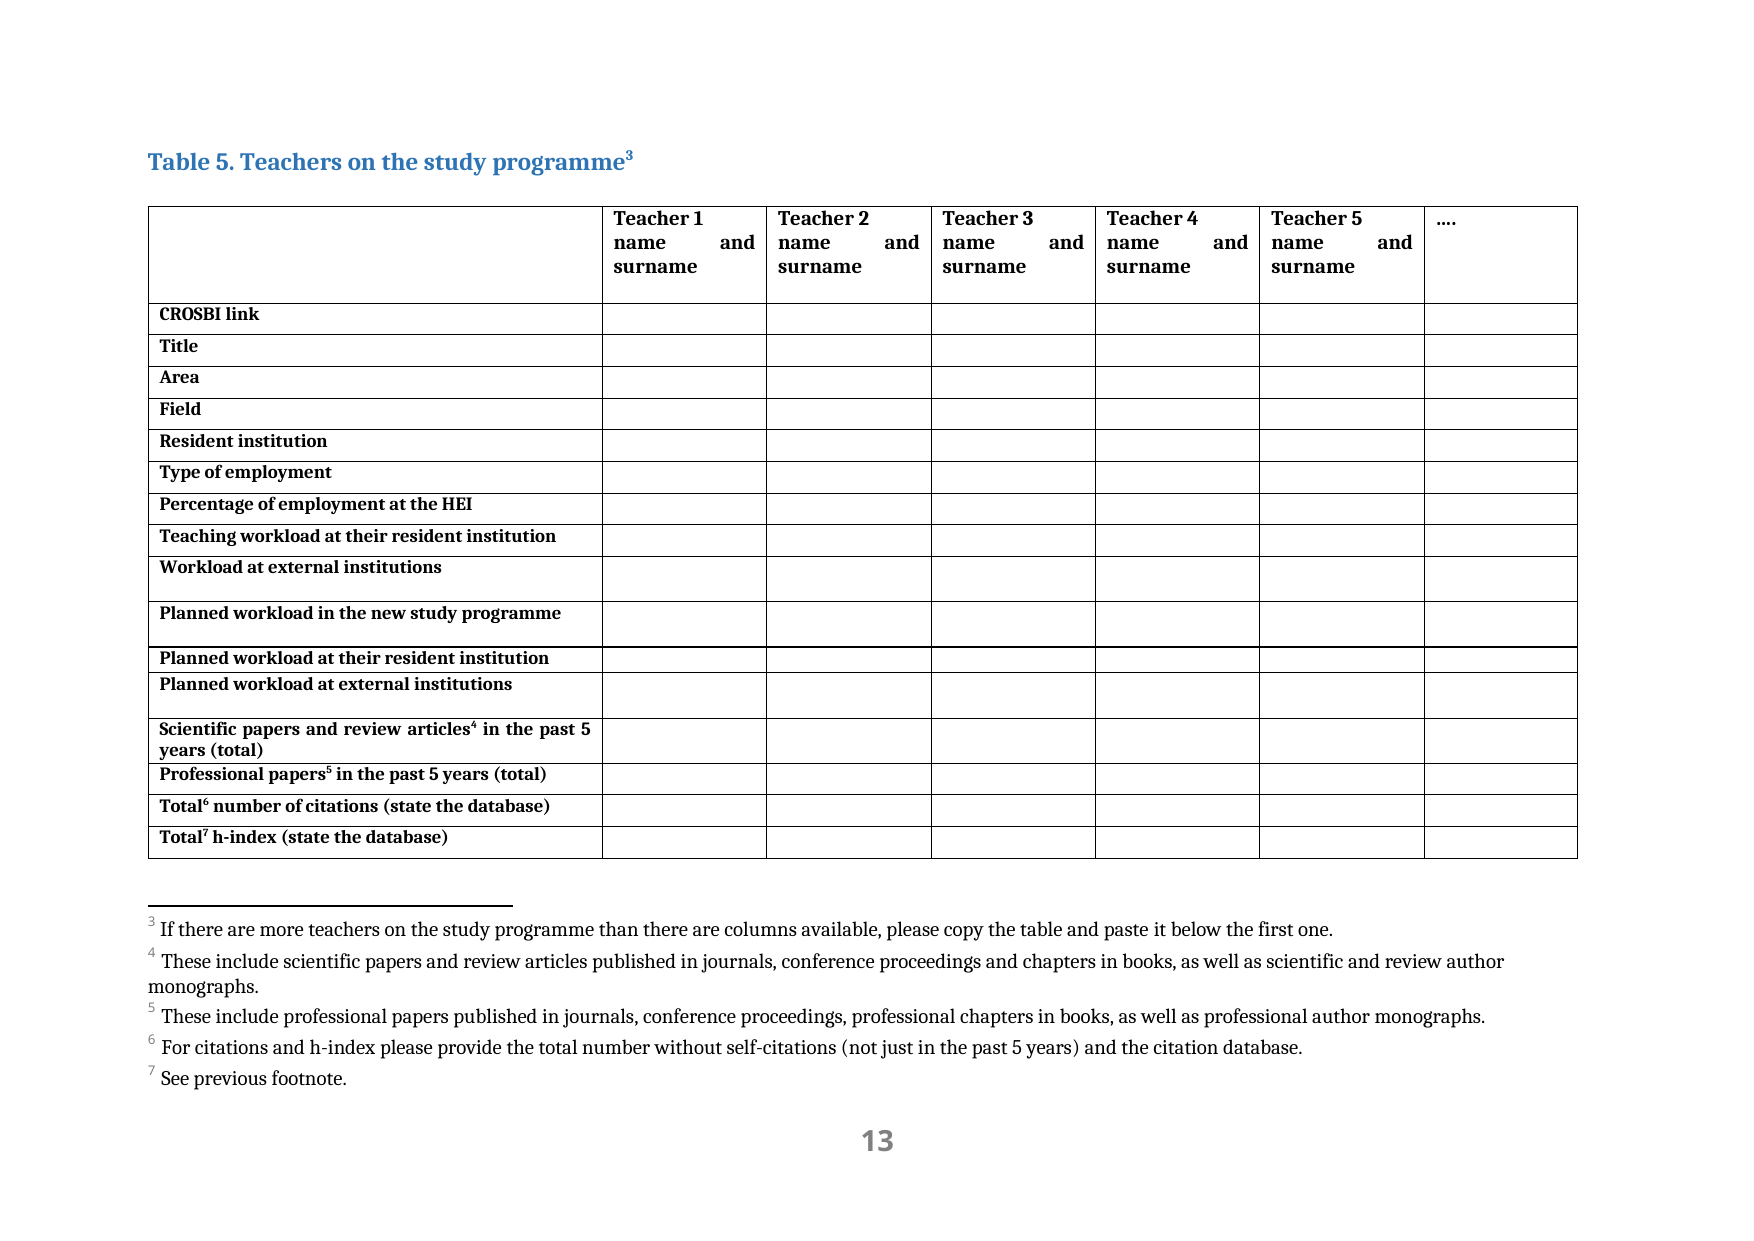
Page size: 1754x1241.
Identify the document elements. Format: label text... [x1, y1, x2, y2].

table_cell [1260, 719, 1424, 763]
table_cell [1425, 795, 1577, 826]
table_cell Workload at external institutions [149, 557, 602, 601]
table_cell [932, 430, 1095, 461]
table_cell [1425, 827, 1577, 858]
table_cell [1096, 494, 1259, 524]
table_cell [932, 494, 1095, 524]
table_cell [767, 673, 931, 717]
table_cell Planned workload at external institutions [149, 673, 602, 717]
table_header Teacher 5 name and surname [1260, 207, 1424, 303]
table_cell [1425, 430, 1577, 461]
table_cell Percentage of employment at the HEI [149, 494, 602, 524]
table_cell [1425, 557, 1577, 601]
table_cell [603, 602, 766, 646]
table_cell [767, 795, 931, 826]
table_cell [603, 648, 766, 672]
table_header Teacher 1 name and surname [603, 207, 766, 303]
table_cell [767, 764, 931, 794]
table_cell [1425, 304, 1577, 334]
table_cell [1096, 525, 1259, 556]
table_cell [1096, 719, 1259, 763]
table_cell [932, 719, 1095, 763]
table_cell [1425, 494, 1577, 524]
text Table 5. Teachers on the study programme [148, 148, 1606, 176]
table_cell [767, 602, 931, 646]
table_cell [1425, 525, 1577, 556]
table_cell [603, 795, 766, 826]
table_cell Professional papers in the past 5 years (total) [149, 764, 602, 794]
table_cell [1260, 367, 1424, 398]
table_cell [767, 648, 931, 672]
table_cell [603, 462, 766, 493]
table_cell [1425, 367, 1577, 398]
table_cell Title [149, 335, 602, 366]
table_header Teacher 4 name and surname [1096, 207, 1259, 303]
table_cell [767, 367, 931, 398]
table_cell [767, 827, 931, 858]
table_cell [1096, 367, 1259, 398]
table_header Teacher 2 name and surname [767, 207, 931, 303]
table_cell [1096, 335, 1259, 366]
table_cell [767, 304, 931, 334]
table_cell [1096, 462, 1259, 493]
table_cell [1096, 399, 1259, 429]
table_cell [1425, 399, 1577, 429]
table_cell Scientific papers and review articles in the past 5 years (total) [149, 719, 602, 763]
table_cell [603, 494, 766, 524]
table_cell [1425, 764, 1577, 794]
table_cell [767, 494, 931, 524]
table_cell [932, 525, 1095, 556]
table_cell [1260, 673, 1424, 717]
table_cell [1096, 795, 1259, 826]
table_cell [603, 399, 766, 429]
table_cell [1260, 335, 1424, 366]
table_cell Teaching workload at their resident institution [149, 525, 602, 556]
table_cell [1096, 827, 1259, 858]
table_cell [603, 304, 766, 334]
table_cell [1260, 304, 1424, 334]
table_cell [1425, 335, 1577, 366]
table_cell [1260, 494, 1424, 524]
table_cell Planned workload in the new study programme [149, 602, 602, 646]
table_cell [1096, 648, 1259, 672]
table_cell Planned workload at their resident institution [149, 648, 602, 672]
table_cell [932, 648, 1095, 672]
table_cell [603, 719, 766, 763]
table_cell Resident institution [149, 430, 602, 461]
table_cell [932, 795, 1095, 826]
table_cell [932, 335, 1095, 366]
table_cell Total h-index (state the database) [149, 827, 602, 858]
table_cell [932, 304, 1095, 334]
table_cell [1096, 673, 1259, 717]
table_cell [767, 430, 931, 461]
table_cell [1096, 304, 1259, 334]
table_cell [1260, 462, 1424, 493]
table_cell [1425, 648, 1577, 672]
table_cell [932, 602, 1095, 646]
table_cell [932, 462, 1095, 493]
table_cell [603, 525, 766, 556]
table_cell [1260, 430, 1424, 461]
table_cell [767, 399, 931, 429]
table_cell [767, 719, 931, 763]
table_cell [932, 367, 1095, 398]
table_cell [1096, 430, 1259, 461]
table_cell [1260, 399, 1424, 429]
table_cell [1260, 557, 1424, 601]
table_cell [767, 462, 931, 493]
table_cell [1260, 827, 1424, 858]
table_header Teacher 3 name and surname [932, 207, 1095, 303]
table_cell [1096, 764, 1259, 794]
table_cell CROSBI link [149, 304, 602, 334]
table_cell [1096, 557, 1259, 601]
table_cell [603, 557, 766, 601]
table_cell [932, 673, 1095, 717]
table_cell [1260, 525, 1424, 556]
table_cell Area [149, 367, 602, 398]
table_cell [767, 525, 931, 556]
table_cell [1260, 648, 1424, 672]
table_cell [1425, 719, 1577, 763]
table_cell [603, 367, 766, 398]
table_cell [1260, 602, 1424, 646]
table_header [149, 207, 602, 303]
table_cell [767, 335, 931, 366]
table_cell [1425, 462, 1577, 493]
table_cell [1425, 602, 1577, 646]
table_cell [932, 764, 1095, 794]
table_cell Type of employment [149, 462, 602, 493]
table_header …. [1425, 207, 1577, 303]
table_cell Field [149, 399, 602, 429]
table_cell [603, 430, 766, 461]
table_cell [603, 673, 766, 717]
table_cell [1260, 764, 1424, 794]
table_cell [1260, 795, 1424, 826]
table_cell [1096, 602, 1259, 646]
table_cell [603, 764, 766, 794]
table_cell Total number of citations (state the database) [149, 795, 602, 826]
table_cell [932, 557, 1095, 601]
table_cell [932, 827, 1095, 858]
table_cell [932, 399, 1095, 429]
table_cell [1425, 673, 1577, 717]
table_cell [603, 827, 766, 858]
table_cell [603, 335, 766, 366]
table_cell [767, 557, 931, 601]
